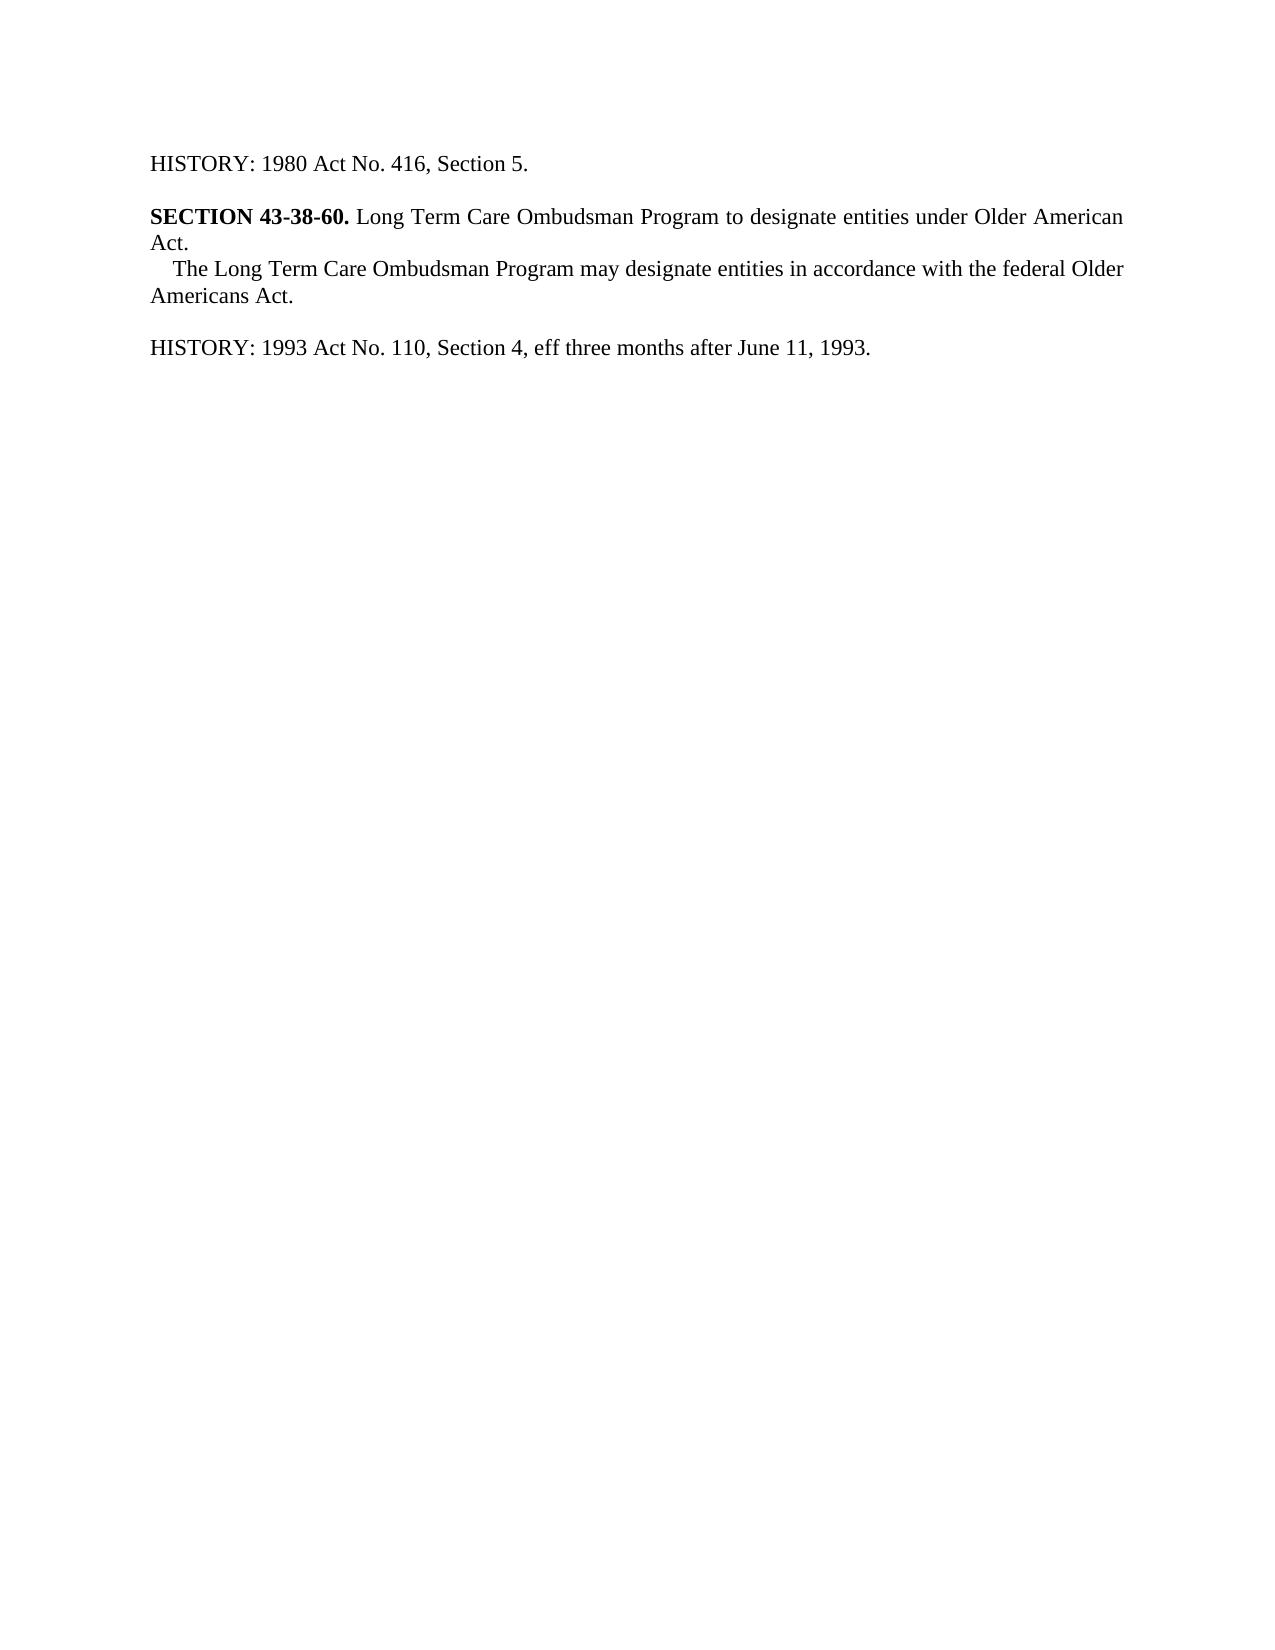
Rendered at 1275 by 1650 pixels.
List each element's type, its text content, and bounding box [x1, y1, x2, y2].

text HISTORY: 1993 Act No. 110, Section 4, eff three months after June 11, 1993. [150, 334, 1125, 361]
text SECTION 43-38-60. Long Term Care Ombudsman Program to designate entities under Older American Act. [150, 203, 1125, 255]
text The Long Term Care Ombudsman Program may designate entities in accordance with the federal Older Americans Act. [150, 255, 1125, 308]
text HISTORY: 1980 Act No. 416, Section 5. [150, 150, 1125, 176]
